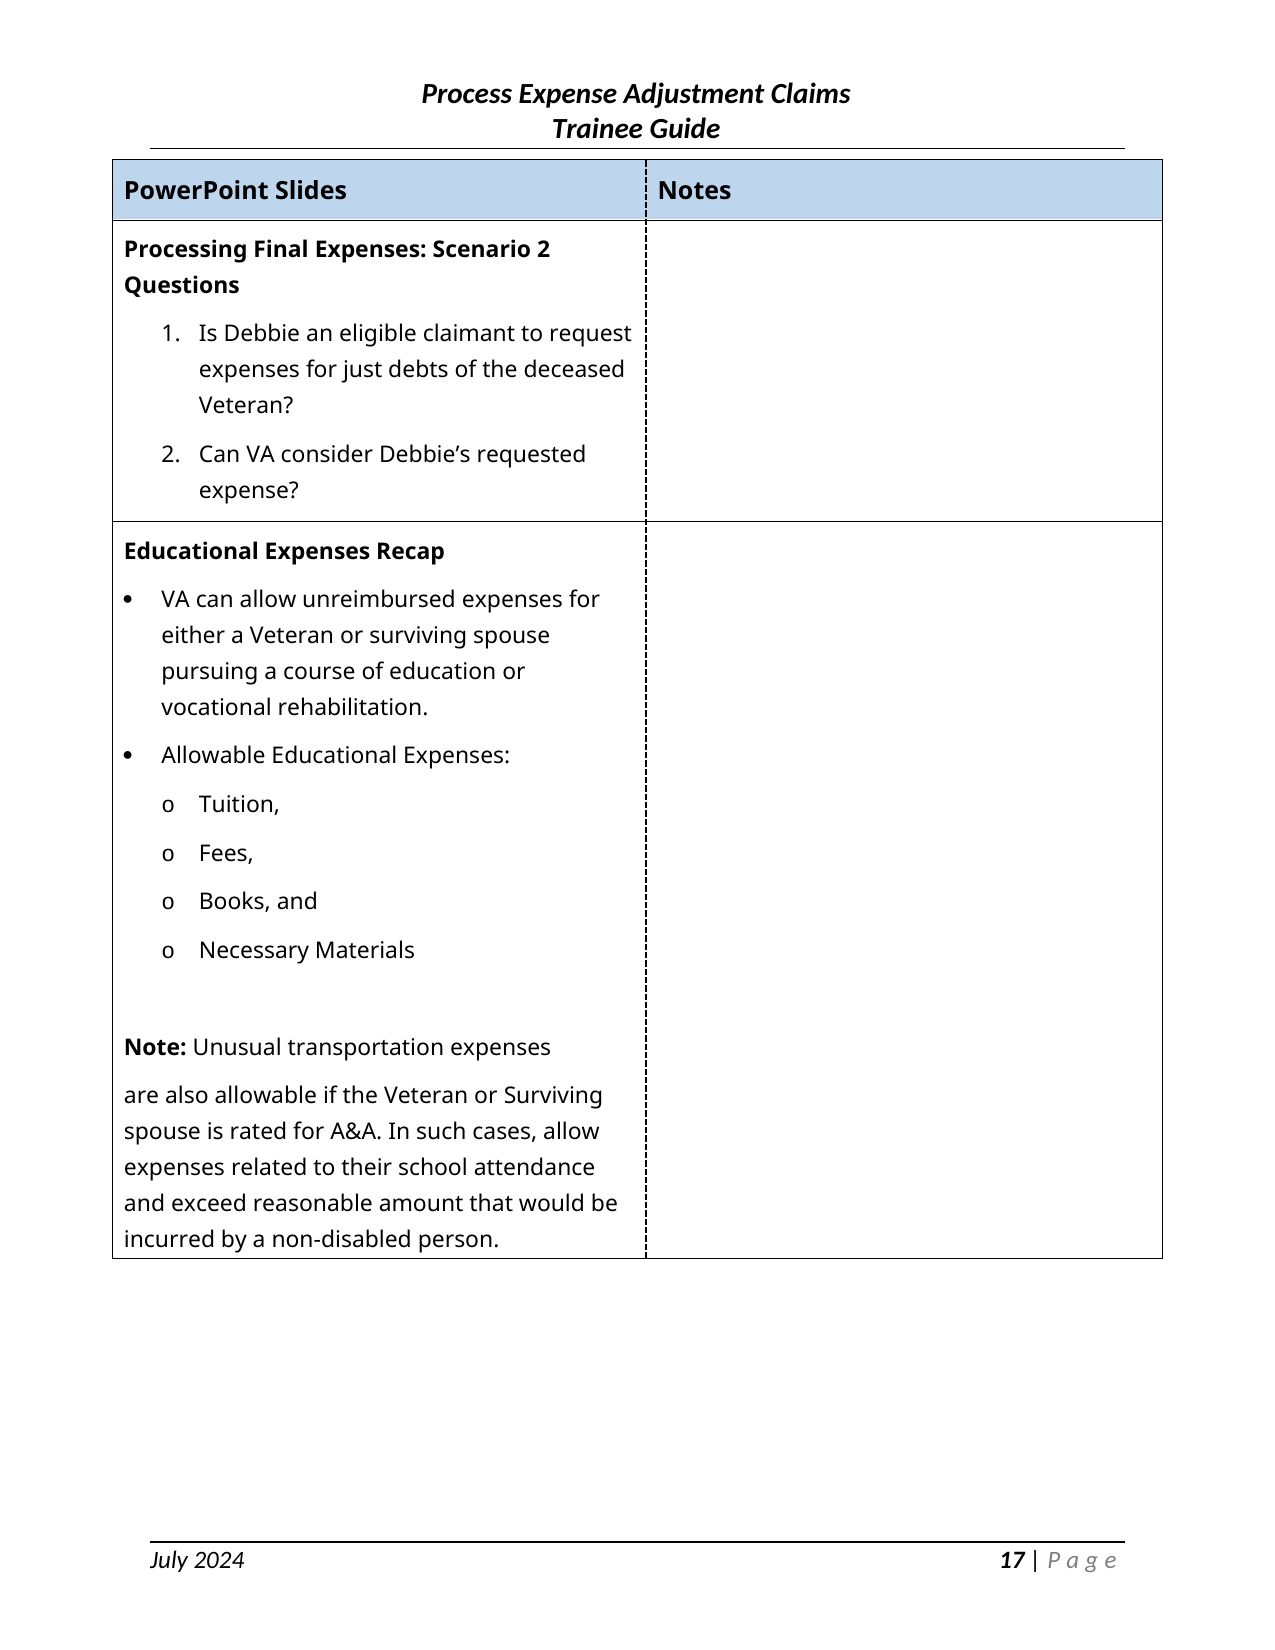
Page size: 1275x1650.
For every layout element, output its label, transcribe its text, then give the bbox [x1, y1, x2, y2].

table_cell Educational Expenses Recap VA can allow unreimbursed expenses for either a Veteran or surviving spouse pursuing a course of education or vocational rehabilitation. Allowable Educational Expenses: Tuition, Fees, Books, and Necessary Materials Note: Unusual transportation expenses are also allowable if the Veteran or Surviving spouse is rated for A&A. In such cases, allow expenses related to their school attendance and exceed reasonable amount that would be incurred by a non-disabled person. [113, 522, 646, 1258]
table_cell [646, 221, 1162, 521]
table_cell Processing Final Expenses: Scenario 2 Questions Is Debbie an eligible claimant to request expenses for just debts of the deceased Veteran? Can VA consider Debbie’s requested expense? [113, 221, 646, 521]
table_cell [646, 522, 1162, 1258]
table_header PowerPoint Slides [113, 160, 646, 219]
table_header Notes [646, 160, 1162, 219]
